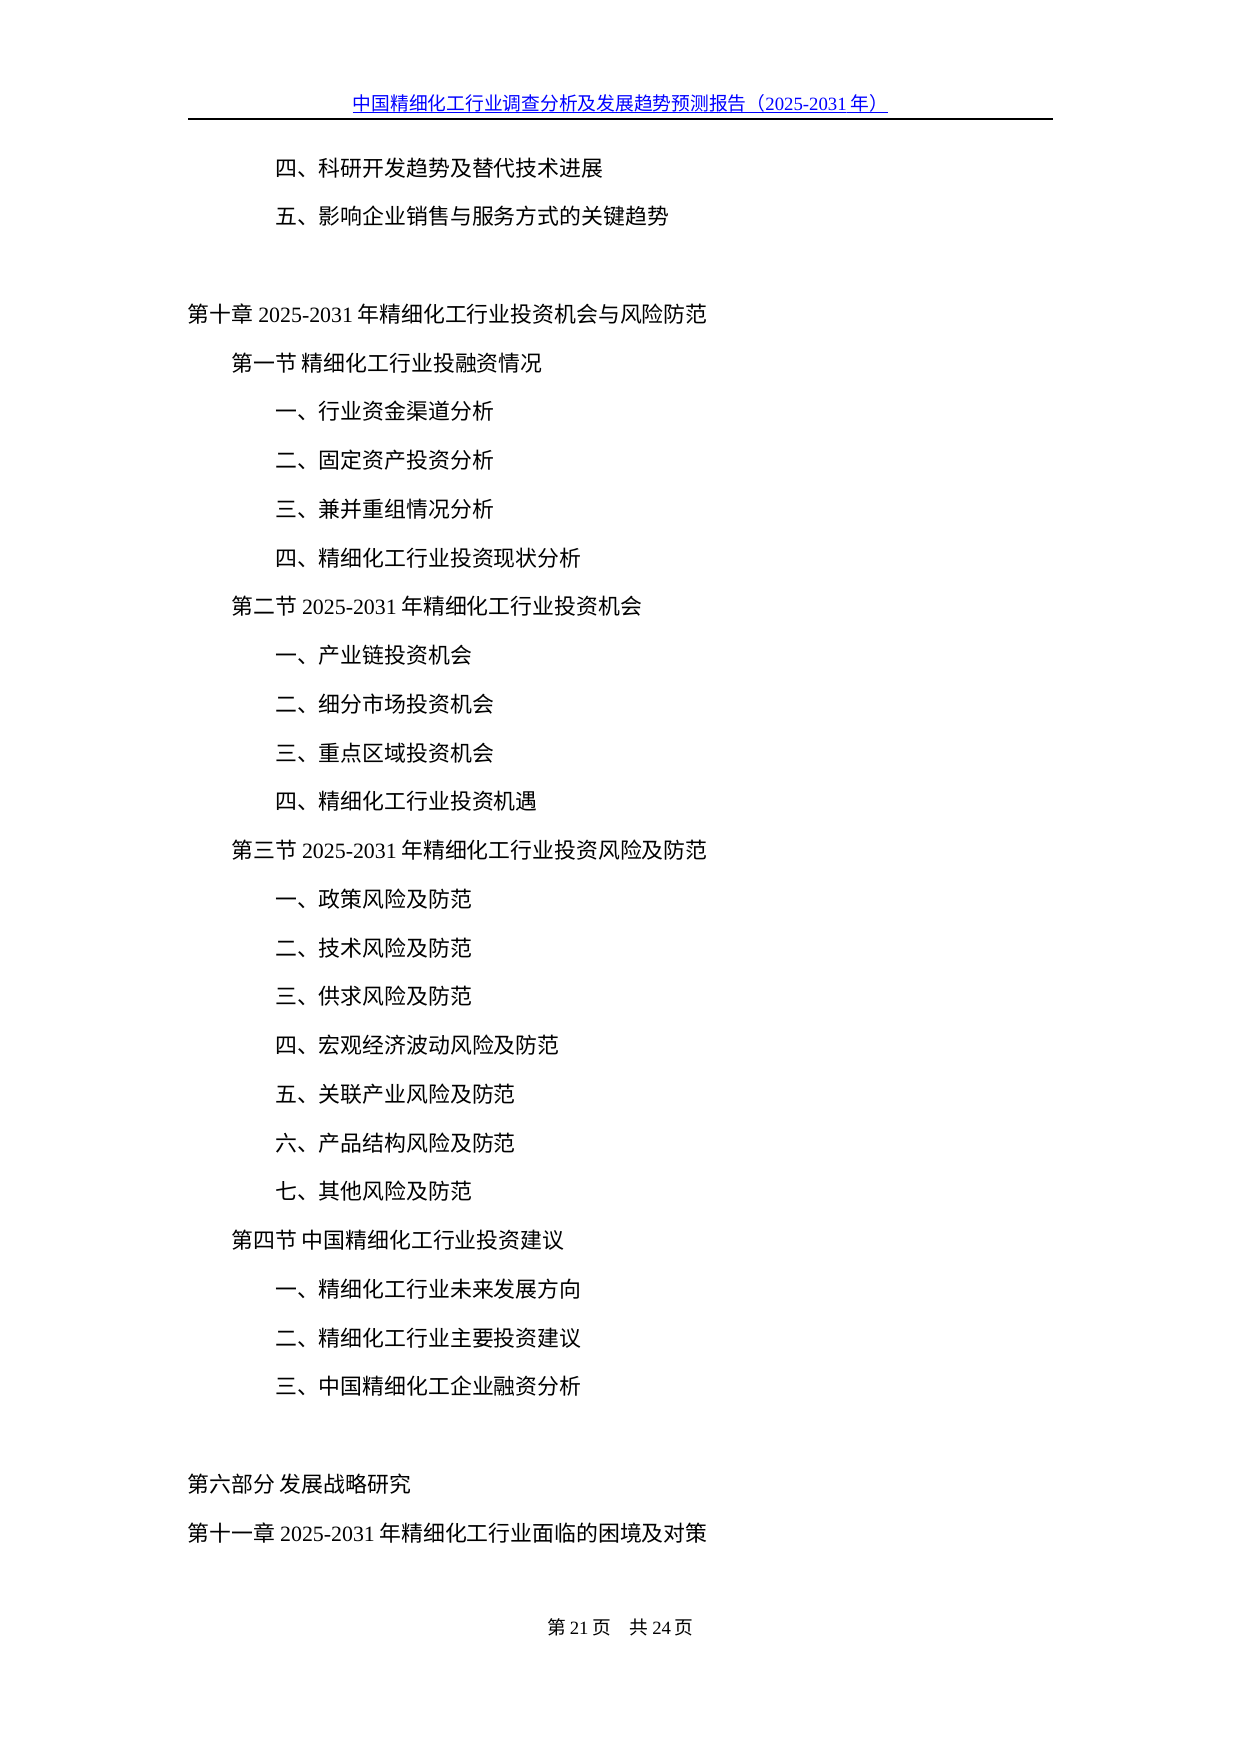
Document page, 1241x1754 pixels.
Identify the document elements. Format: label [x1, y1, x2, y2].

text [187, 150, 1053, 1548]
